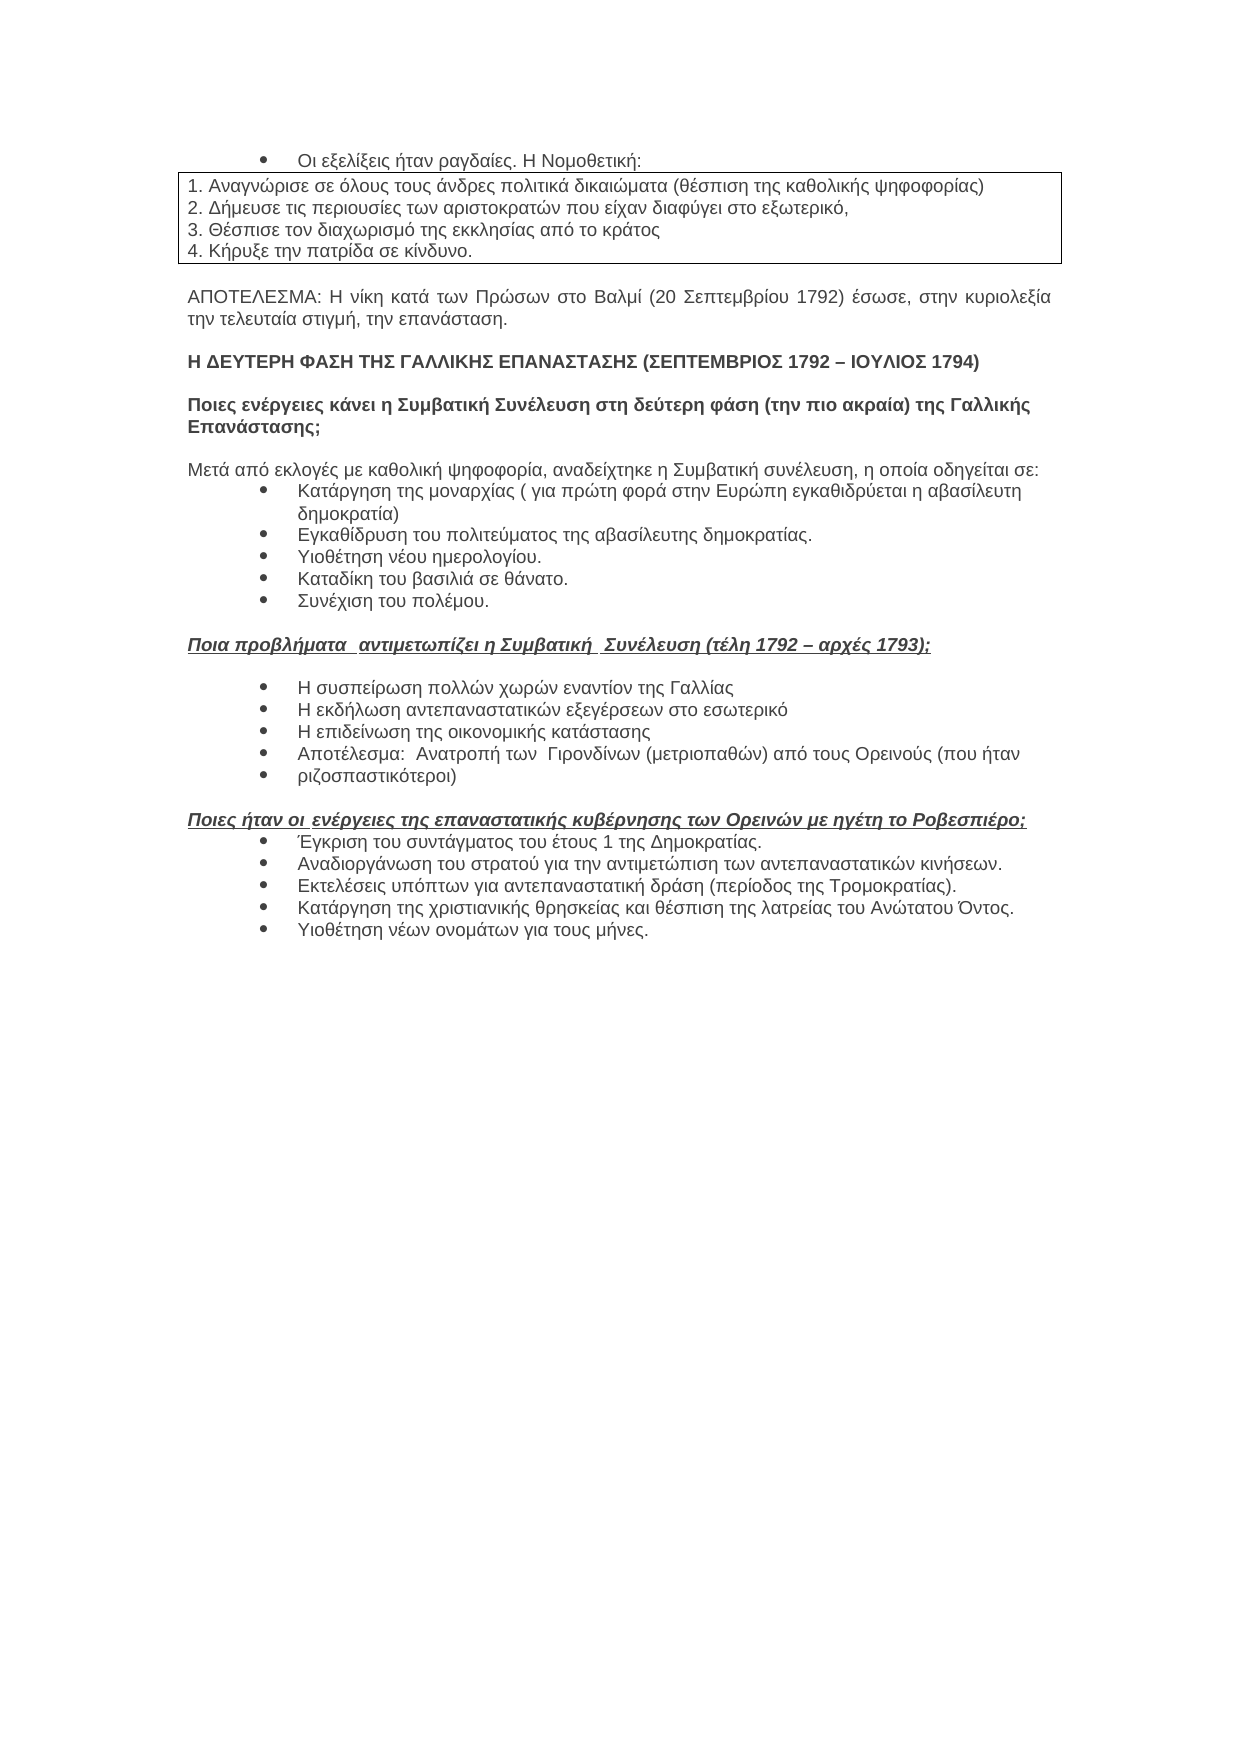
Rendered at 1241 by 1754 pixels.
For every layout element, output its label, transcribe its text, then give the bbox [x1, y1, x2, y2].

list Υιοθέτηση νέων ονομάτων για τους μήνες. [260, 919, 1053, 941]
list Υιοθέτηση νέου ημερολογίου. [260, 546, 1053, 568]
list Η εκδήλωση αντεπαναστατικών εξεγέρσεων στο εσωτερικό [260, 699, 1053, 721]
text ΑΠΟΤΕΛΕΣΜΑ: Η νίκη κατά των Πρώσων στο Βαλμί (20 Σεπτεμβρίου 1792) έσωσε, στην κυριολεξία την τελευταία στιγμή, την επανάσταση. [187, 286, 1053, 329]
list Καταδίκη του βασιλιά σε θάνατο. [260, 568, 1053, 590]
text 4. Κήρυξε την πατρίδα σε κίνδυνο. [179, 237, 1061, 263]
list Κατάργηση της μοναρχίας ( για πρώτη φορά στην Ευρώπη εγκαθιδρύεται η αβασίλευτη δημοκρατία) [260, 480, 1053, 524]
list Η επιδείνωση της οικονομικής κατάστασης [260, 721, 1053, 743]
list Εκτελέσεις υπόπτων για αντεπαναστατική δράση (περίοδος της Τρομοκρατίας). [260, 874, 1053, 897]
text Ποιες ενέργειες κάνει η Συμβατική Συνέλευση στη δεύτερη φάση (την πιο ακραία) της Γαλλικής Επανάστασης; [187, 394, 1053, 437]
text 1. Αναγνώρισε σε όλους τους άνδρες πολιτικά δικαιώματα (θέσπιση της καθολικής ψηφοφορίας) [179, 173, 1061, 197]
list Συνέχιση του πολέμου. [260, 590, 1053, 612]
text 3. Θέσπισε τον διαχωρισμό της εκκλησίας από το κράτος [187, 218, 1053, 237]
list Εγκαθίδρυση του πολιτεύματος της αβασίλευτης δημοκρατίας. [260, 524, 1053, 546]
list Η συσπείρωση πολλών χωρών εναντίον της Γαλλίας [260, 677, 1053, 699]
text Ποιες ήταν οι ενέργειες της επαναστατικής κυβέρνησης των Ορεινών με ηγέτη το Ροβεσπιέρο; [187, 809, 1053, 830]
list Αναδιοργάνωση του στρατού για την αντιμετώπιση των αντεπαναστατικών κινήσεων. [260, 852, 1053, 874]
list Έγκριση του συντάγματος του έτους 1 της Δημοκρατίας. [260, 830, 1053, 852]
list ριζοσπαστικότεροι) [260, 765, 1053, 787]
list Αποτέλεσμα: Ανατροπή των Γιρονδίνων (μετριοπαθών) από τους Ορεινούς (που ήταν [260, 743, 1053, 765]
list Οι εξελίξεις ήταν ραγδαίες. Η Νομοθετική: [260, 150, 1053, 172]
text Μετά από εκλογές με καθολική ψηφοφορία, αναδείχτηκε η Συμβατική συνέλευση, η οποία οδηγείται σε: [187, 459, 1053, 480]
text Ποια προβλήματα αντιμετωπίζει η Συμβατική Συνέλευση (τέλη 1792 – αρχές 1793); [187, 634, 1053, 655]
list Κατάργηση της χριστιανικής θρησκείας και θέσπιση της λατρείας του Ανώτατου Όντος. [260, 897, 1053, 919]
text Η ΔΕΥΤΕΡΗ ΦΑΣΗ ΤΗΣ ΓΑΛΛΙΚΗΣ ΕΠΑΝΑΣΤΑΣΗΣ (ΣΕΠΤΕΜΒΡΙΟΣ 1792 – ΙΟΥΛΙΟΣ 1794) [187, 351, 1053, 372]
text 2. Δήμευσε τις περιουσίες των αριστοκρατών που είχαν διαφύγει στο εξωτερικό, [187, 197, 1053, 218]
